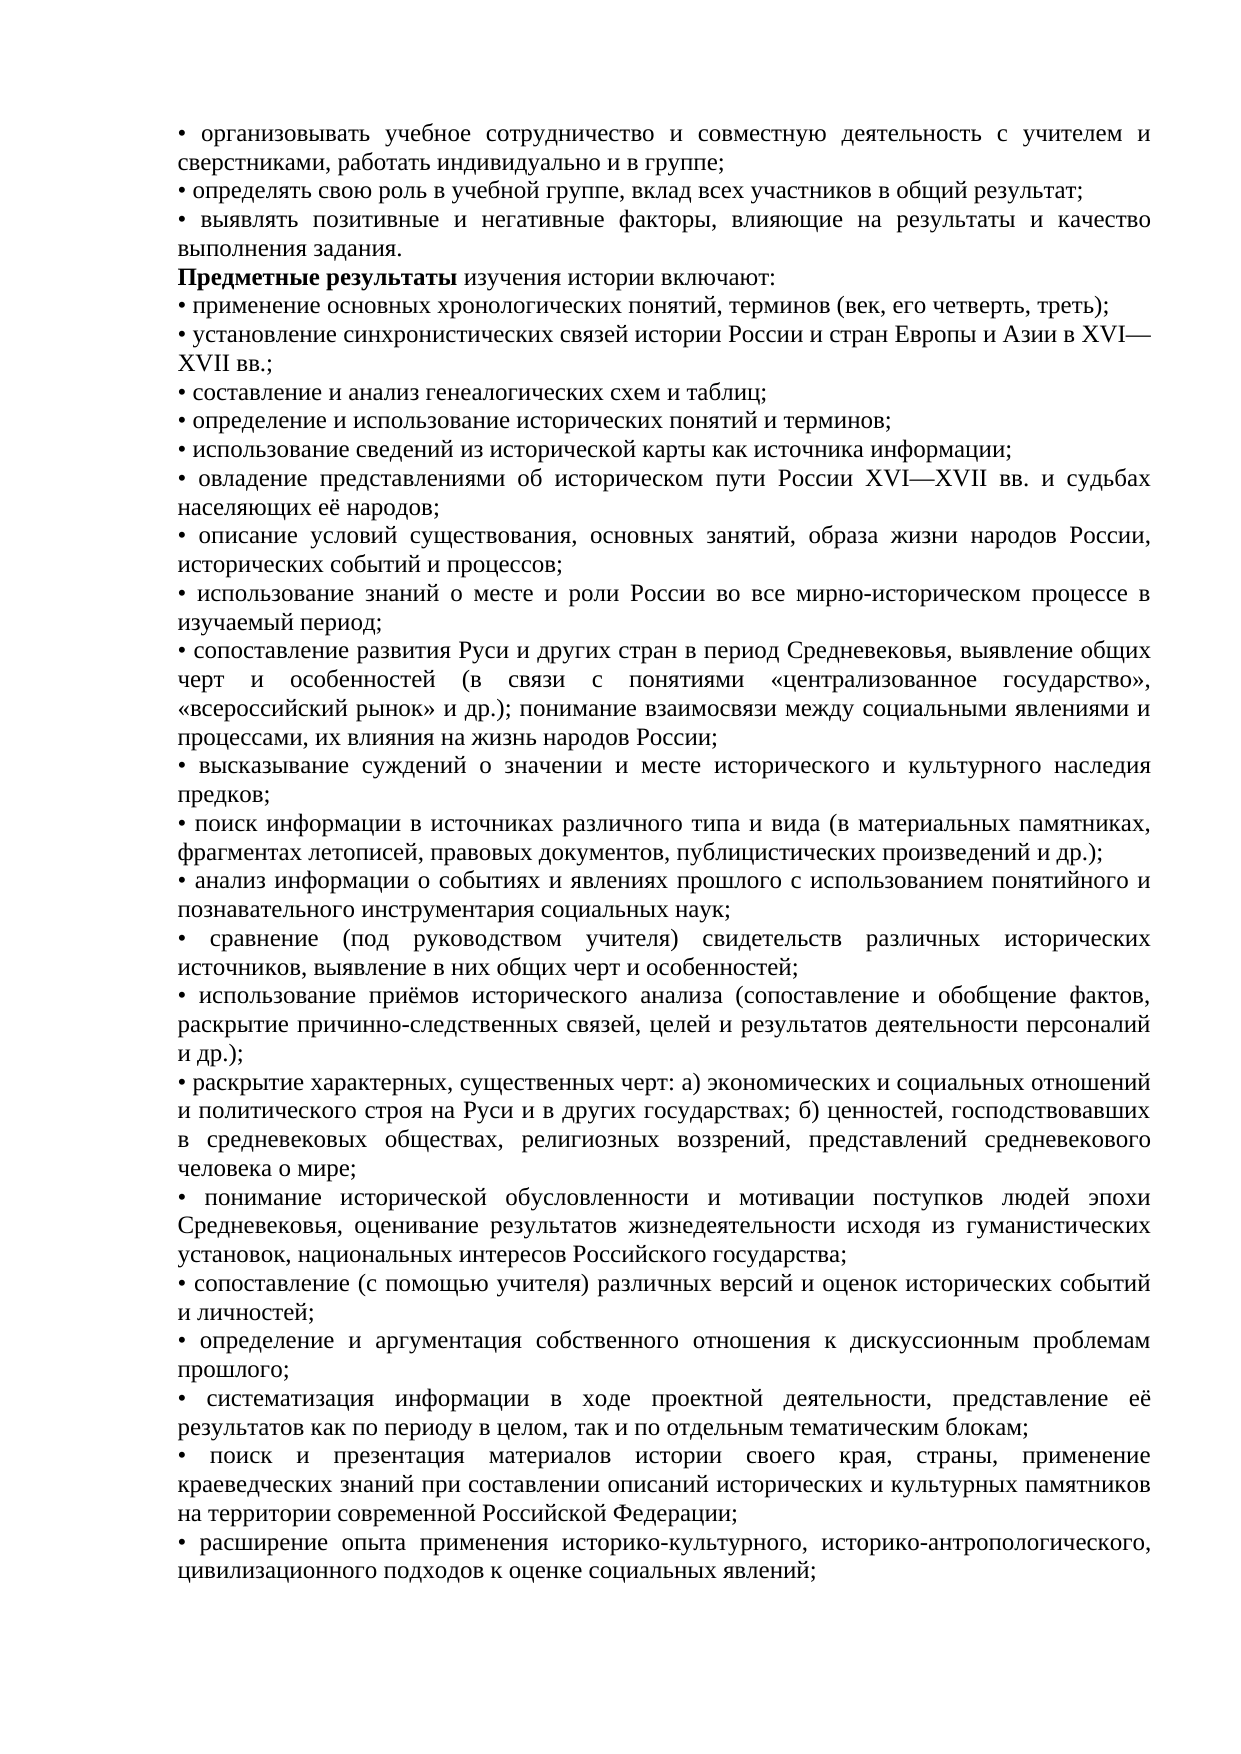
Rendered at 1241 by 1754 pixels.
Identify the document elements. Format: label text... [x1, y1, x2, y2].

text • поиск и презентация материалов истории своего края, страны, применение краеведческих знаний при составлении описаний исторических и культурных памятников на территории современной Российской Федерации; [177, 1441, 1152, 1527]
text • поиск информации в источниках различного типа и вида (в материальных памятниках, фрагментах летописей, правовых документов, публицистических произведений и др.); [177, 808, 1152, 866]
text • использование знаний о месте и роли России во все мирно-историческом процессе в изучаемый период; [177, 578, 1152, 636]
text • применение основных хронологических понятий, терминов (век, его четверть, треть); [177, 291, 1152, 319]
text • выявлять позитивные и негативные факторы, влияющие на результаты и качество выполнения задания. [177, 204, 1152, 262]
text • определять свою роль в учебной группе, вклад всех участников в общий результат; [177, 176, 1152, 204]
text • определение и аргументация собственного отношения к дискуссионным проблемам прошлого; [177, 1326, 1152, 1383]
text • определение и использование исторических понятий и терминов; [177, 406, 1152, 434]
text • систематизация информации в ходе проектной деятельности, представление её результатов как по периоду в целом, так и по отдельным тематическим блокам; [177, 1383, 1152, 1441]
text • высказывание суждений о значении и месте исторического и культурного наследия предков; [177, 751, 1152, 808]
text • сопоставление (с помощью учителя) различных версий и оценок исторических событий и личностей; [177, 1268, 1152, 1326]
text • описание условий существования, основных занятий, образа жизни народов России, исторических событий и процессов; [177, 521, 1152, 578]
text • сопоставление развития Руси и других стран в период Средневековья, выявление общих черт и особенностей (в связи с понятиями «централизованное государство», «всероссийский рынок» и др.); понимание взаимосвязи между социальными явлениями и процессами, их влияния на жизнь народов России; [177, 636, 1152, 751]
text • использование сведений из исторической карты как источника информации; [177, 434, 1152, 463]
text • расширение опыта применения историко-культурного, историко-антропологического, цивилизационного подходов к оценке социальных явлений; [177, 1527, 1152, 1584]
text • понимание исторической обусловленности и мотивации поступков людей эпохи Средневековья, оценивание результатов жизнедеятельности исходя из гуманистических установок, национальных интересов Российского государства; [177, 1182, 1152, 1268]
text • сравнение (под руководством учителя) свидетельств различных исторических источников, выявление в них общих черт и особенностей; [177, 923, 1152, 981]
text • использование приёмов исторического анализа (сопоставление и обобщение фактов, раскрытие причинно-следственных связей, целей и результатов деятельности персоналий и др.); [177, 981, 1152, 1067]
text • организовывать учебное сотрудничество и совместную деятельность с учителем и сверстниками, работать индивидуально и в группе; [177, 118, 1152, 176]
text • овладение представлениями об историческом пути России XVI—XVII вв. и судьбах населяющих её народов; [177, 463, 1152, 521]
text • установление синхронистических связей истории России и стран Европы и Азии в XVI—XVII вв.; [177, 319, 1152, 377]
text • составление и анализ генеалогических схем и таблиц; [177, 377, 1152, 406]
text • раскрытие характерных, существенных черт: а) экономических и социальных отношений и политического строя на Руси и в других государствах; б) ценностей, господствовавших в средневековых обществах, религиозных воззрений, представлений средневекового человека о мире; [177, 1067, 1152, 1182]
text • анализ информации о событиях и явлениях прошлого с использованием понятийного и познавательного инструментария социальных наук; [177, 866, 1152, 923]
text Предметные результаты изучения истории включают: [177, 262, 1152, 291]
